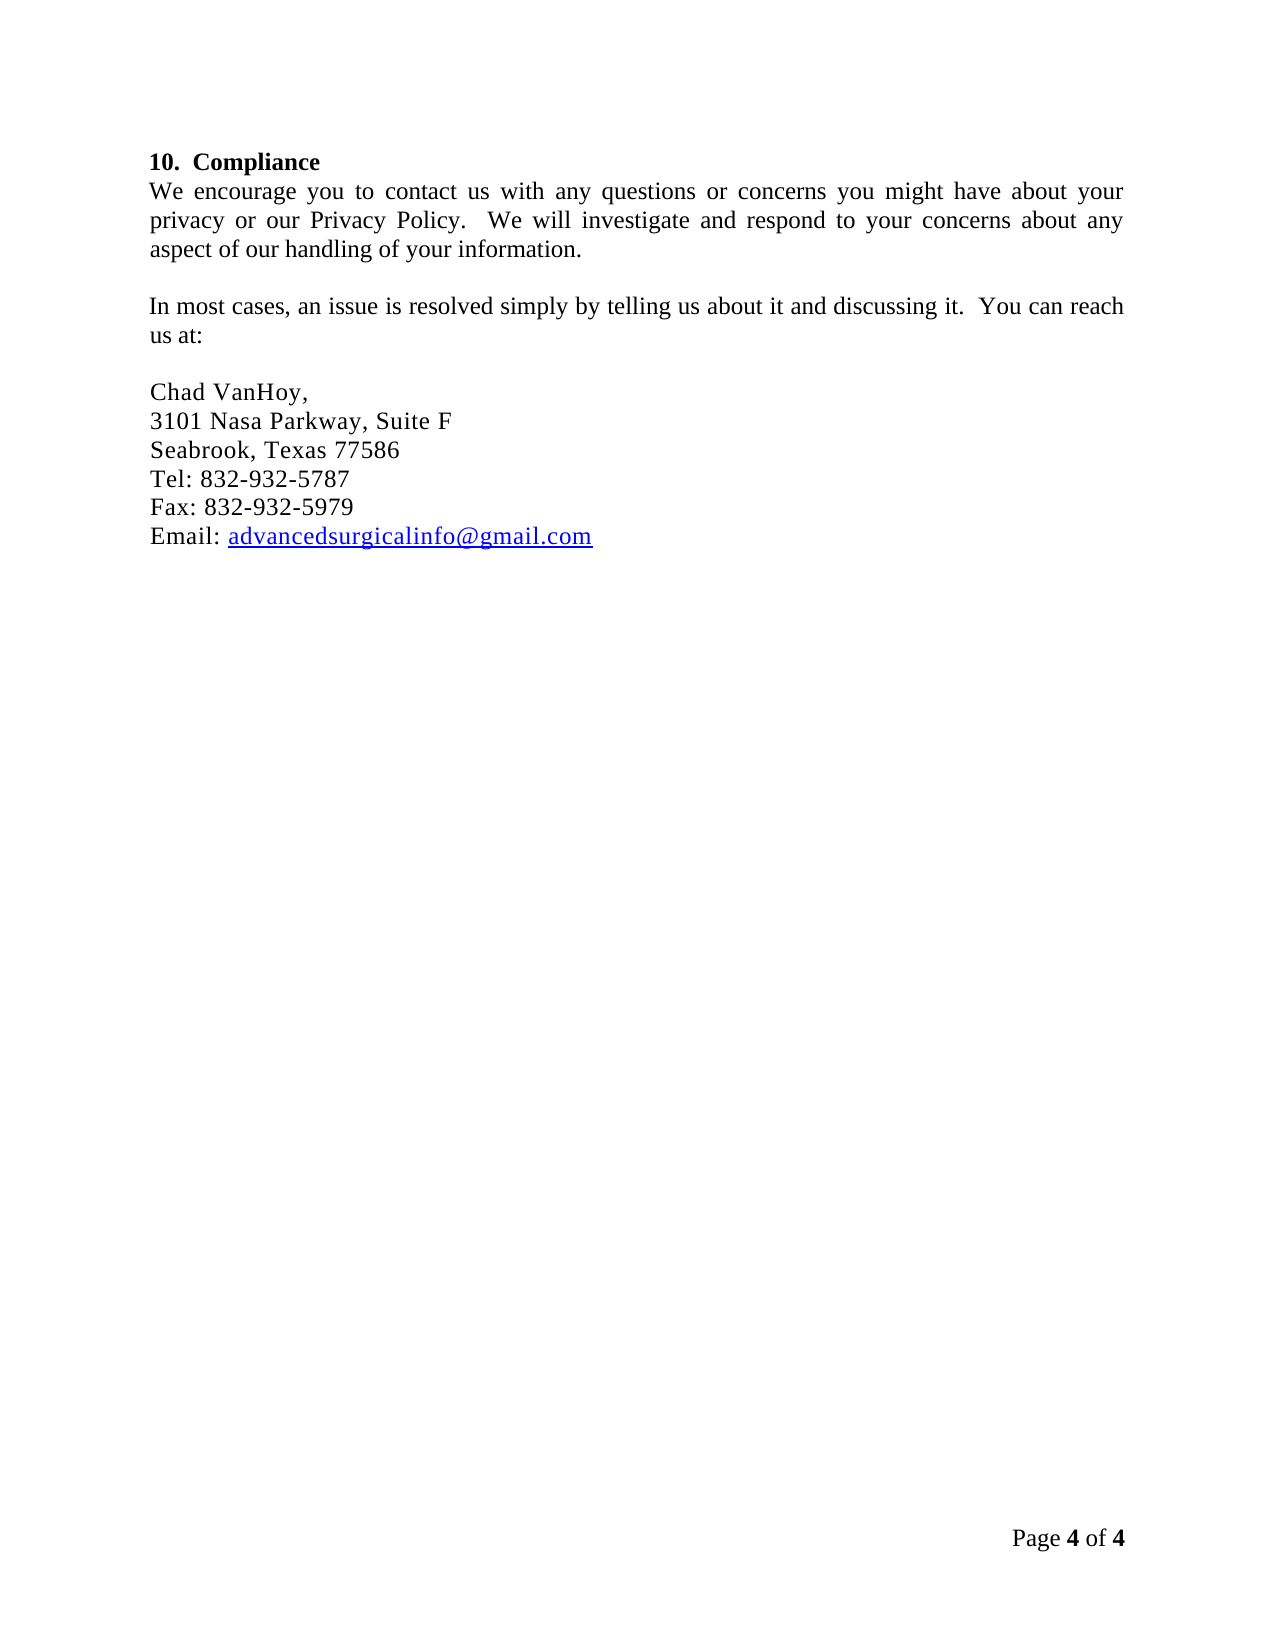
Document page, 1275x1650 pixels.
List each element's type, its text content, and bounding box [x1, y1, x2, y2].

subtitle 10. Compliance [148, 147, 1125, 176]
text Tel: 832-932-5787 [150, 464, 1125, 492]
text Email: advancedsurgicalinfo@gmail.com [150, 521, 1125, 550]
text Seabrook, Texas 77586 [150, 435, 1125, 464]
text 3101 Nasa Parkway, Suite F [150, 406, 1125, 435]
text Chad VanHoy, [150, 377, 1125, 406]
text We encourage you to contact us with any questions or concerns you might have about your privacy or our Privacy Policy. We will investigate and respond to your concerns about any aspect of our handling of your information. [148, 176, 1125, 262]
text Fax: 832-932-5979 [150, 492, 1125, 521]
text In most cases, an issue is resolved simply by telling us about it and discussing it. You can reach us at: [148, 291, 1125, 349]
